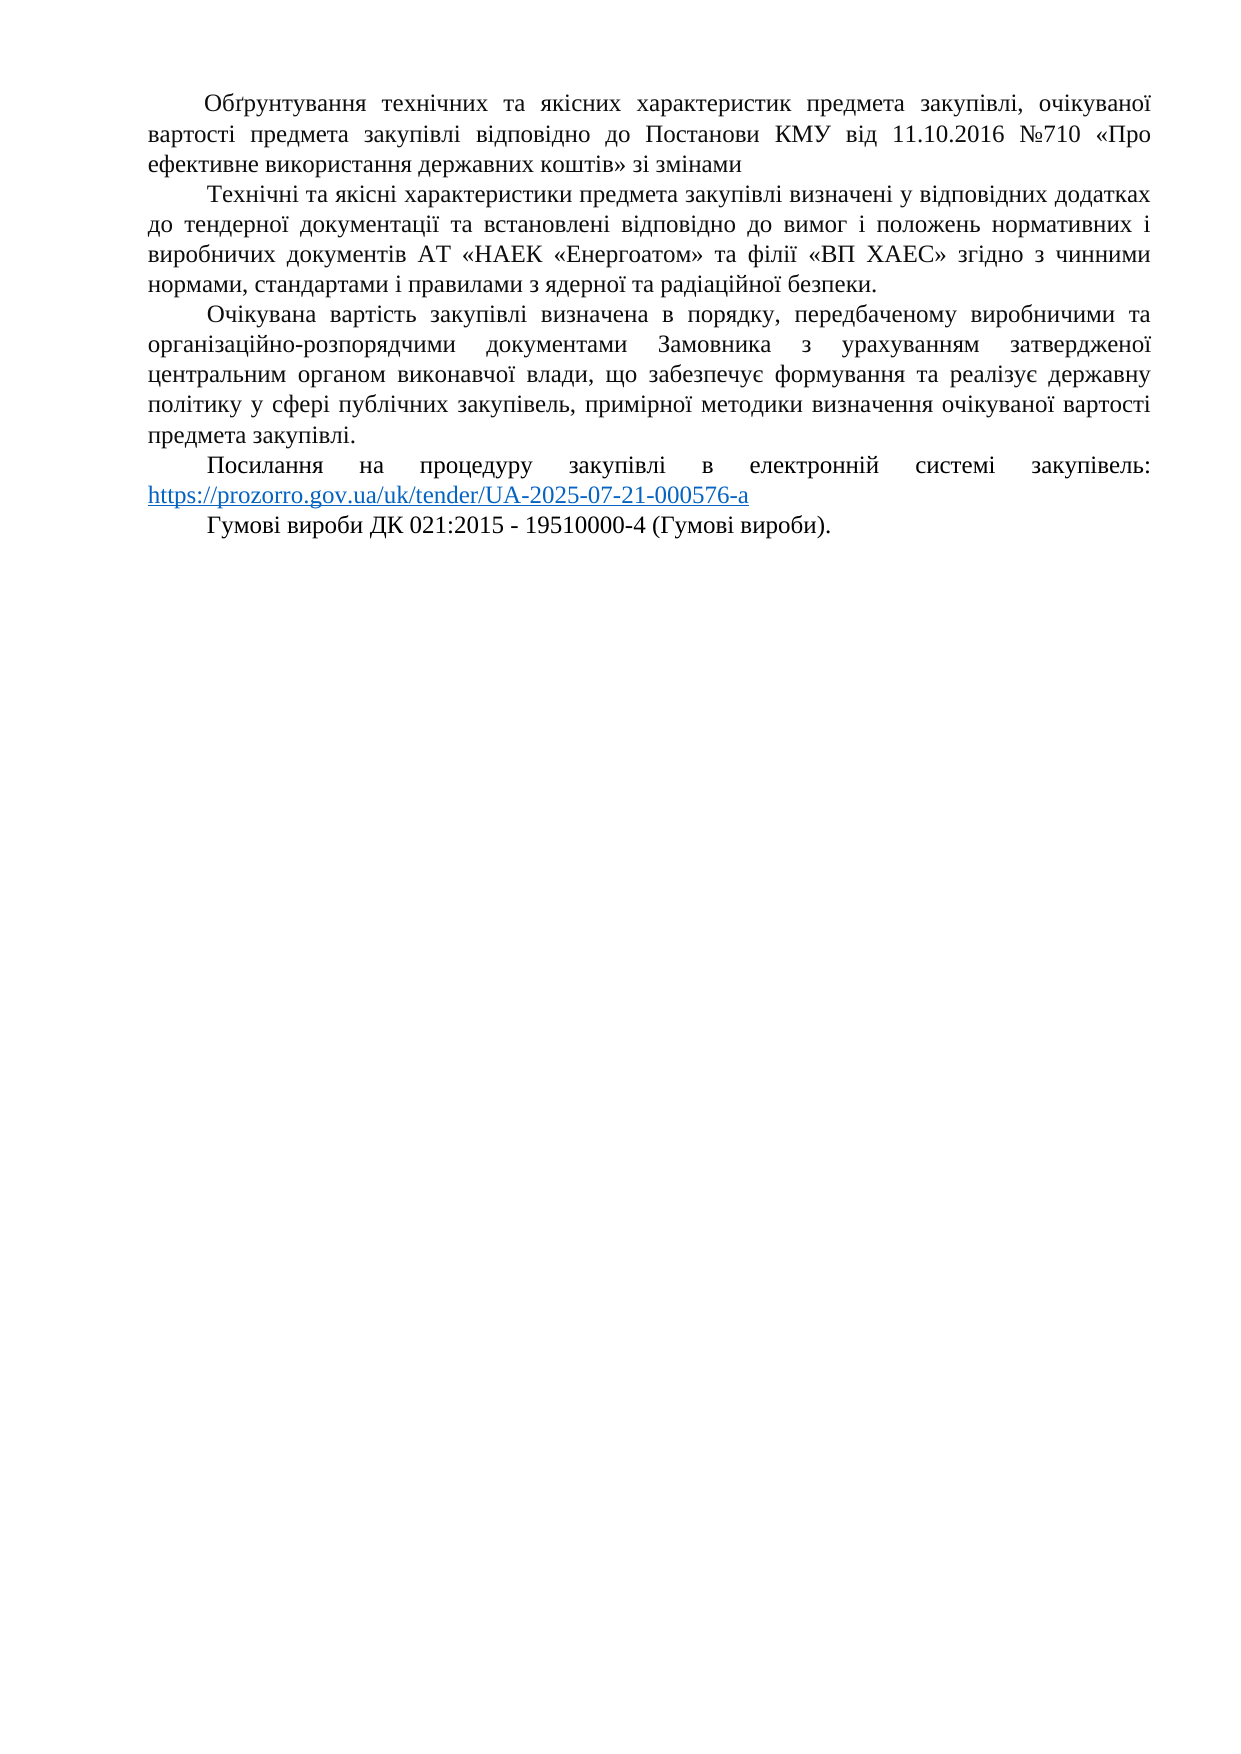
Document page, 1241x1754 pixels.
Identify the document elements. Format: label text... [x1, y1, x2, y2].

text Посилання на процедуру закупівлі в електронній системі закупівель: https://prozorro.gov.ua/uk/tender/UA-2025-07-21-000576-a [148, 450, 1152, 509]
list Гумові вироби ДК 021:2015 - 19510000-4 (Гумові вироби). [148, 510, 1152, 539]
text Технічні та якісні характеристики предмета закупівлі визначені у відповідних додатках до тендерної документації та встановлені відповідно до вимог і положень нормативних і виробничих документів АТ «НАЕК «Енергоатом» та філії «ВП ХАЕС» згідно з чинними нормами, стандартами і правилами з ядерної та радіаційної безпеки. [148, 179, 1152, 298]
text Обґрунтування технічних та якісних характеристик предмета закупівлі, очікуваної вартості предмета закупівлі відповідно до Постанови КМУ від 11.10.2016 №710 «Про ефективне використання державних коштів» зі змінами [148, 88, 1152, 177]
text Очікувана вартість закупівлі визначена в порядку, передбаченому виробничими та організаційно-розпорядчими документами Замовника з урахуванням затвердженої центральним органом виконавчої влади, що забезпечує формування та реалізує державну політику у сфері публічних закупівель, примірної методики визначення очікуваної вартості предмета закупівлі. [148, 299, 1152, 448]
